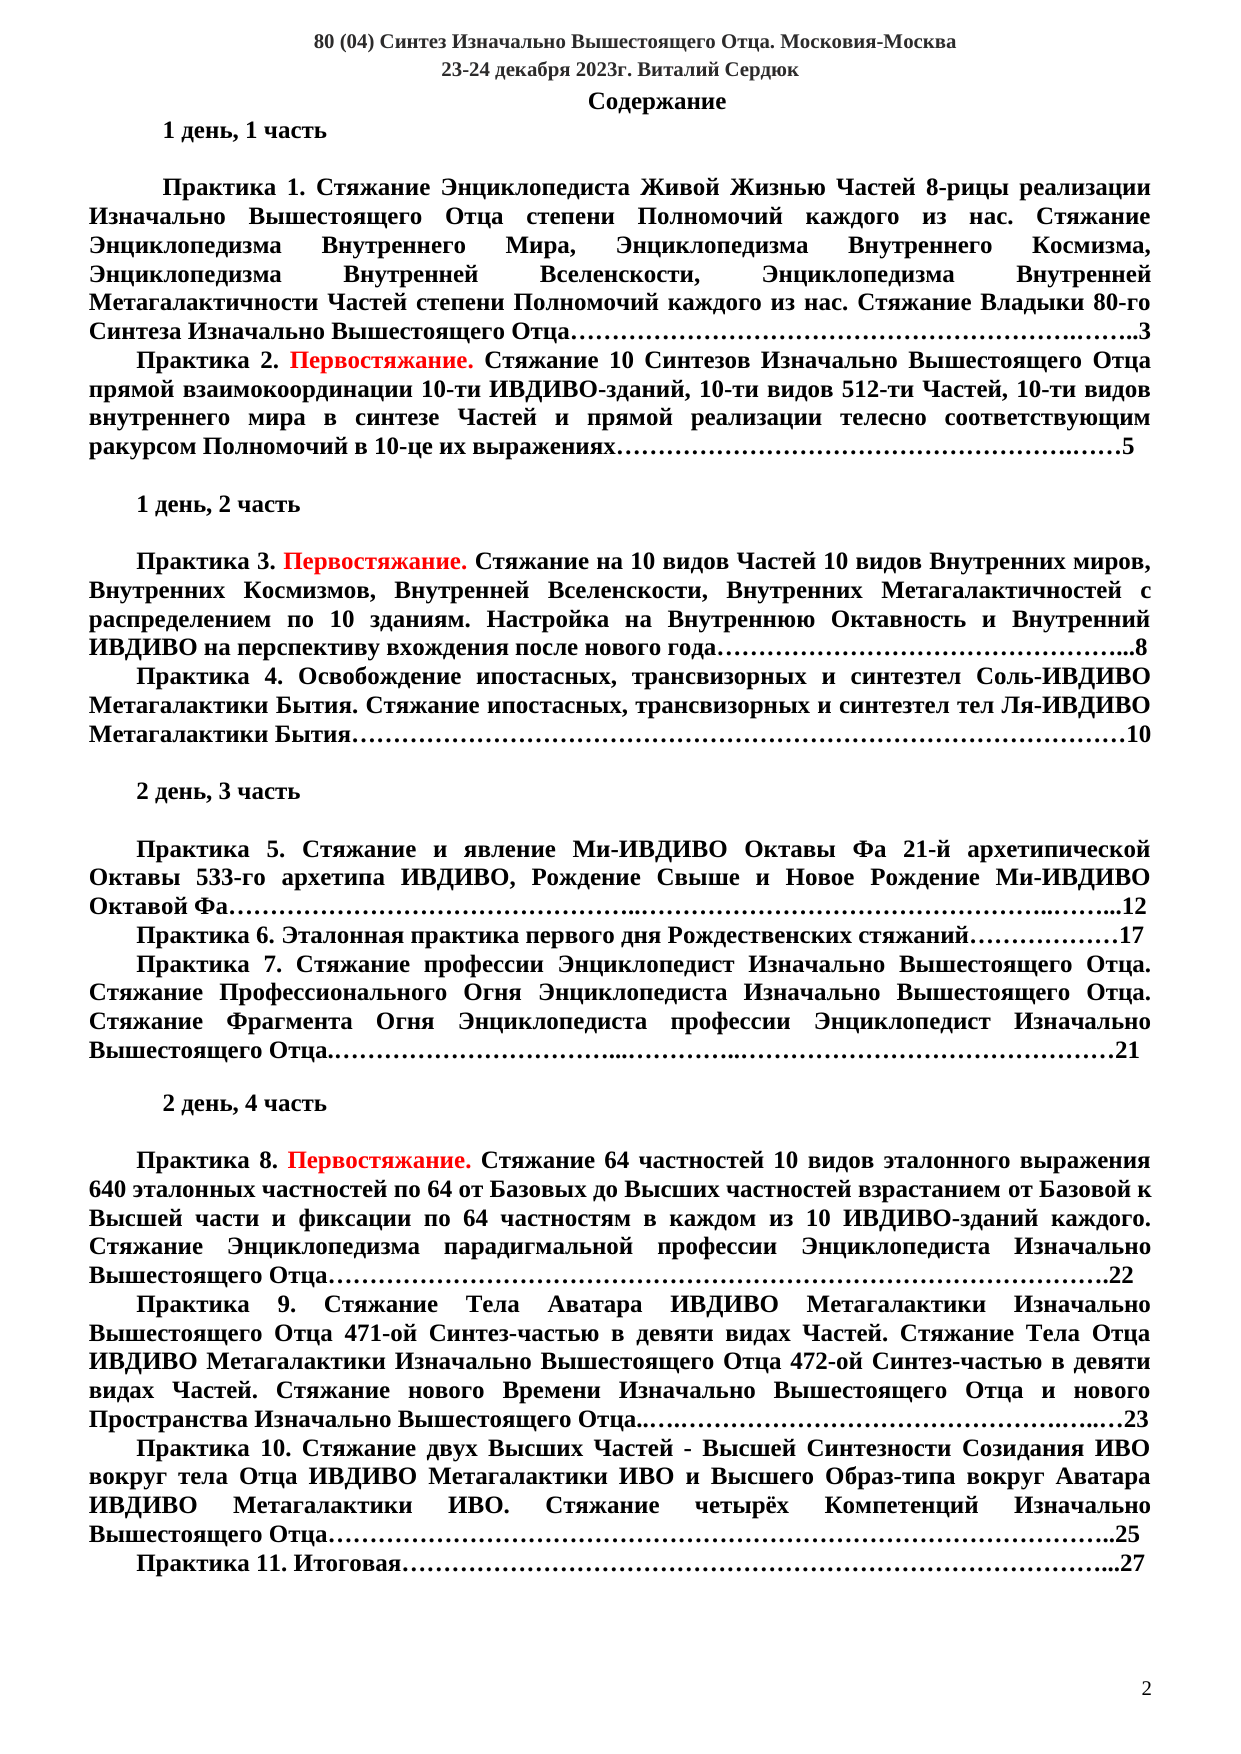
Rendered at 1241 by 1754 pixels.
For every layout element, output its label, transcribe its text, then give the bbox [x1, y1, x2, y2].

text 1 день, 1 часть [89, 115, 1152, 144]
text 2 день, 4 часть [89, 1088, 1152, 1116]
text Практика 10. Стяжание двух Высших Частей - Высшей Синтезности Созидания ИВО вокруг тела Отца ИВДИВО Метагалактики ИВО и Высшего Образ-типа вокруг Аватара ИВДИВО Метагалактики ИВО. Стяжание четырёх Компетенций Изначально Вышестоящего Отца…………………………………………………………………………………..25 [89, 1433, 1152, 1548]
text Практика 8. Первостяжание. Стяжание 64 частностей 10 видов эталонного выражения 640 эталонных частностей по 64 от Базовых до Высших частностей взрастанием от Базовой к Высшей части и фиксации по 64 частностям в каждом из 10 ИВДИВО-зданий каждого. Стяжание Энциклопедизма парадигмальной профессии Энциклопедиста Изначально Вышестоящего Отца………………………………………………………………………………….22 [89, 1145, 1152, 1289]
text Практика 3. Первостяжание. Стяжание на 10 видов Частей 10 видов Внутренних миров, Внутренних Космизмов, Внутренней Вселенскости, Внутренних Метагалактичностей с распределением по 10 зданиям. Настройка на Внутреннюю Октавность и Внутренний ИВДИВО на перспективу вхождения после нового года…………………………………………...8 [89, 546, 1152, 661]
text Практика 5. Стяжание и явление Ми-ИВДИВО Октавы Фа 21-й архетипической Октавы 533-го архетипа ИВДИВО, Рождение Свыше и Новое Рождение Ми-ИВДИВО Октавой Фа…………………………………………..…………………………………………..……...12 [89, 834, 1152, 920]
text Содержание [89, 86, 1152, 115]
text 1 день, 2 часть [89, 489, 1152, 517]
text Практика 9. Стяжание Тела Аватара ИВДИВО Метагалактики Изначально Вышестоящего Отца 471-ой Синтез-частью в девяти видах Частей. Стяжание Тела Отца ИВДИВО Метагалактики Изначально Вышестоящего Отца 472-ой Синтез-частью в девяти видах Частей. Стяжание нового Времени Изначально Вышестоящего Отца и нового Пространства Изначально Вышестоящего Отца..….……………………………………….…..…23 [89, 1289, 1152, 1433]
text 2 день, 3 часть [89, 776, 1152, 805]
text Практика 2. Первостяжание. Стяжание 10 Синтезов Изначально Вышестоящего Отца прямой взаимокоординации 10-ти ИВДИВО-зданий, 10-ти видов 512-ти Частей, 10-ти видов внутреннего мира в синтезе Частей и прямой реализации телесно соответствующим ракурсом Полномочий в 10-це их выражениях……………………………………………….……5 [89, 345, 1152, 460]
text Практика 1. Стяжание Энциклопедиста Живой Жизнью Частей 8-рицы реализации Изначально Вышестоящего Отца степени Полномочий каждого из нас. Стяжание Энциклопедизма Внутреннего Мира, Энциклопедизма Внутреннего Космизма, Энциклопедизма Внутренней Вселенскости, Энциклопедизма Внутренней Метагалактичности Частей степени Полномочий каждого из нас. Стяжание Владыки 80-го Синтеза Изначально Вышестоящего Отца…………………………………………………….……..3 [89, 172, 1152, 345]
text Практика 4. Освобождение ипостасных, трансвизорных и синтезтел Соль-ИВДИВО Метагалактики Бытия. Стяжание ипостасных, трансвизорных и синтезтел тел Ля-ИВДИВО Метагалактики Бытия…………………………………………………………………………………10 [89, 661, 1152, 747]
text Практика 11. Итоговая…………………………………………………………………………...27 [89, 1548, 1152, 1576]
text Практика 6. Эталонная практика первого дня Рождественских стяжаний………………17 [89, 920, 1152, 949]
text Практика 7. Стяжание профессии Энциклопедист Изначально Вышестоящего Отца. Стяжание Профессионального Огня Энциклопедиста Изначально Вышестоящего Отца. Стяжание Фрагмента Огня Энциклопедиста профессии Энциклопедист Изначально Вышестоящего Отца.……………………………...…………..………………………………………21 [89, 949, 1152, 1064]
